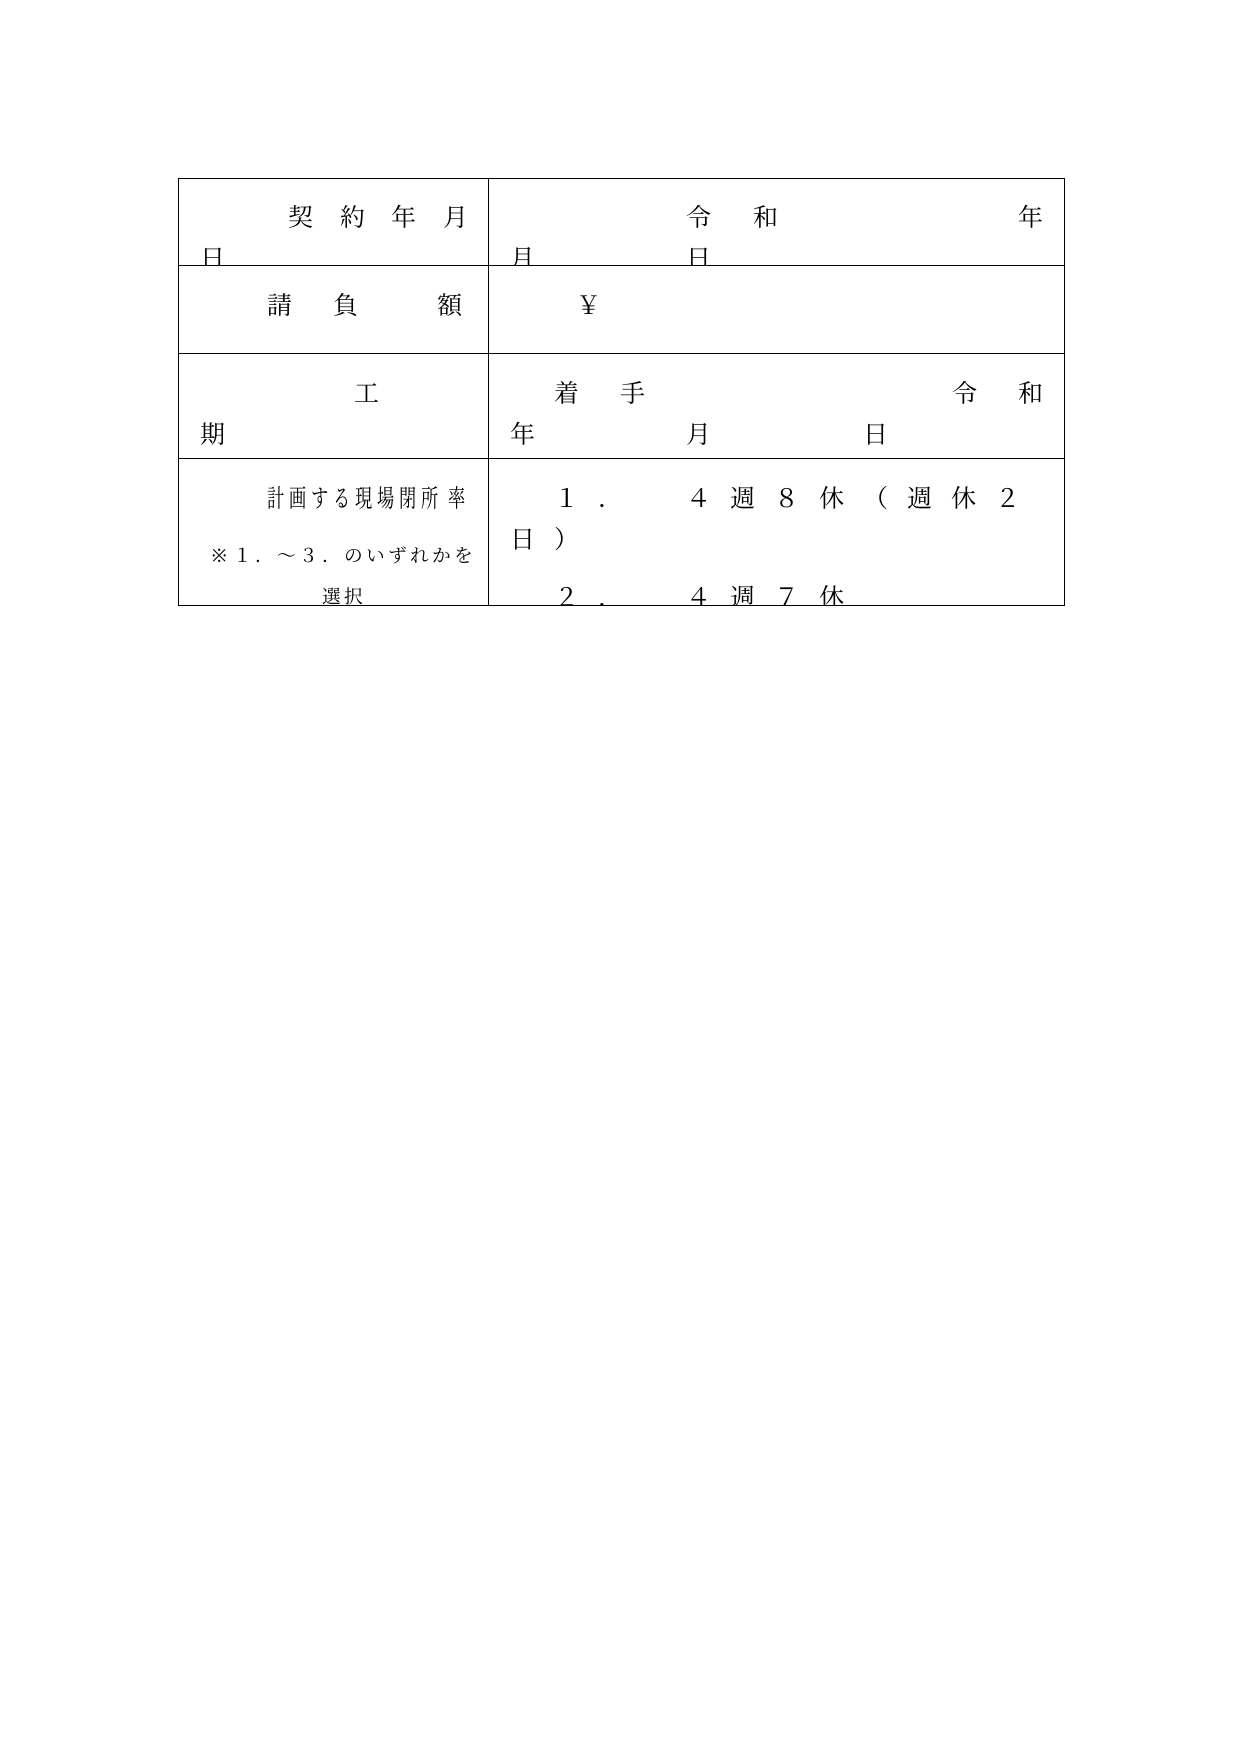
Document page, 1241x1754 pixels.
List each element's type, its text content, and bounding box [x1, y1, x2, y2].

table_cell 着手 令和 年 月 日 完成 令和 年 月 日 [489, 354, 1064, 458]
table_cell 契約年月日 [179, 179, 488, 265]
table_cell ￥ [489, 266, 1064, 353]
table_cell 工期 [179, 354, 488, 458]
table_cell 計画する現場閉所率 ※１．～３．のいずれかを選択 [179, 459, 488, 604]
table_cell 請負額 [179, 266, 488, 353]
table_cell １． ４週８休（週休２日） ２． ４週７休 ３． ４週６休 [489, 459, 1064, 604]
table_cell 令和 年 月 日 [489, 179, 1064, 265]
